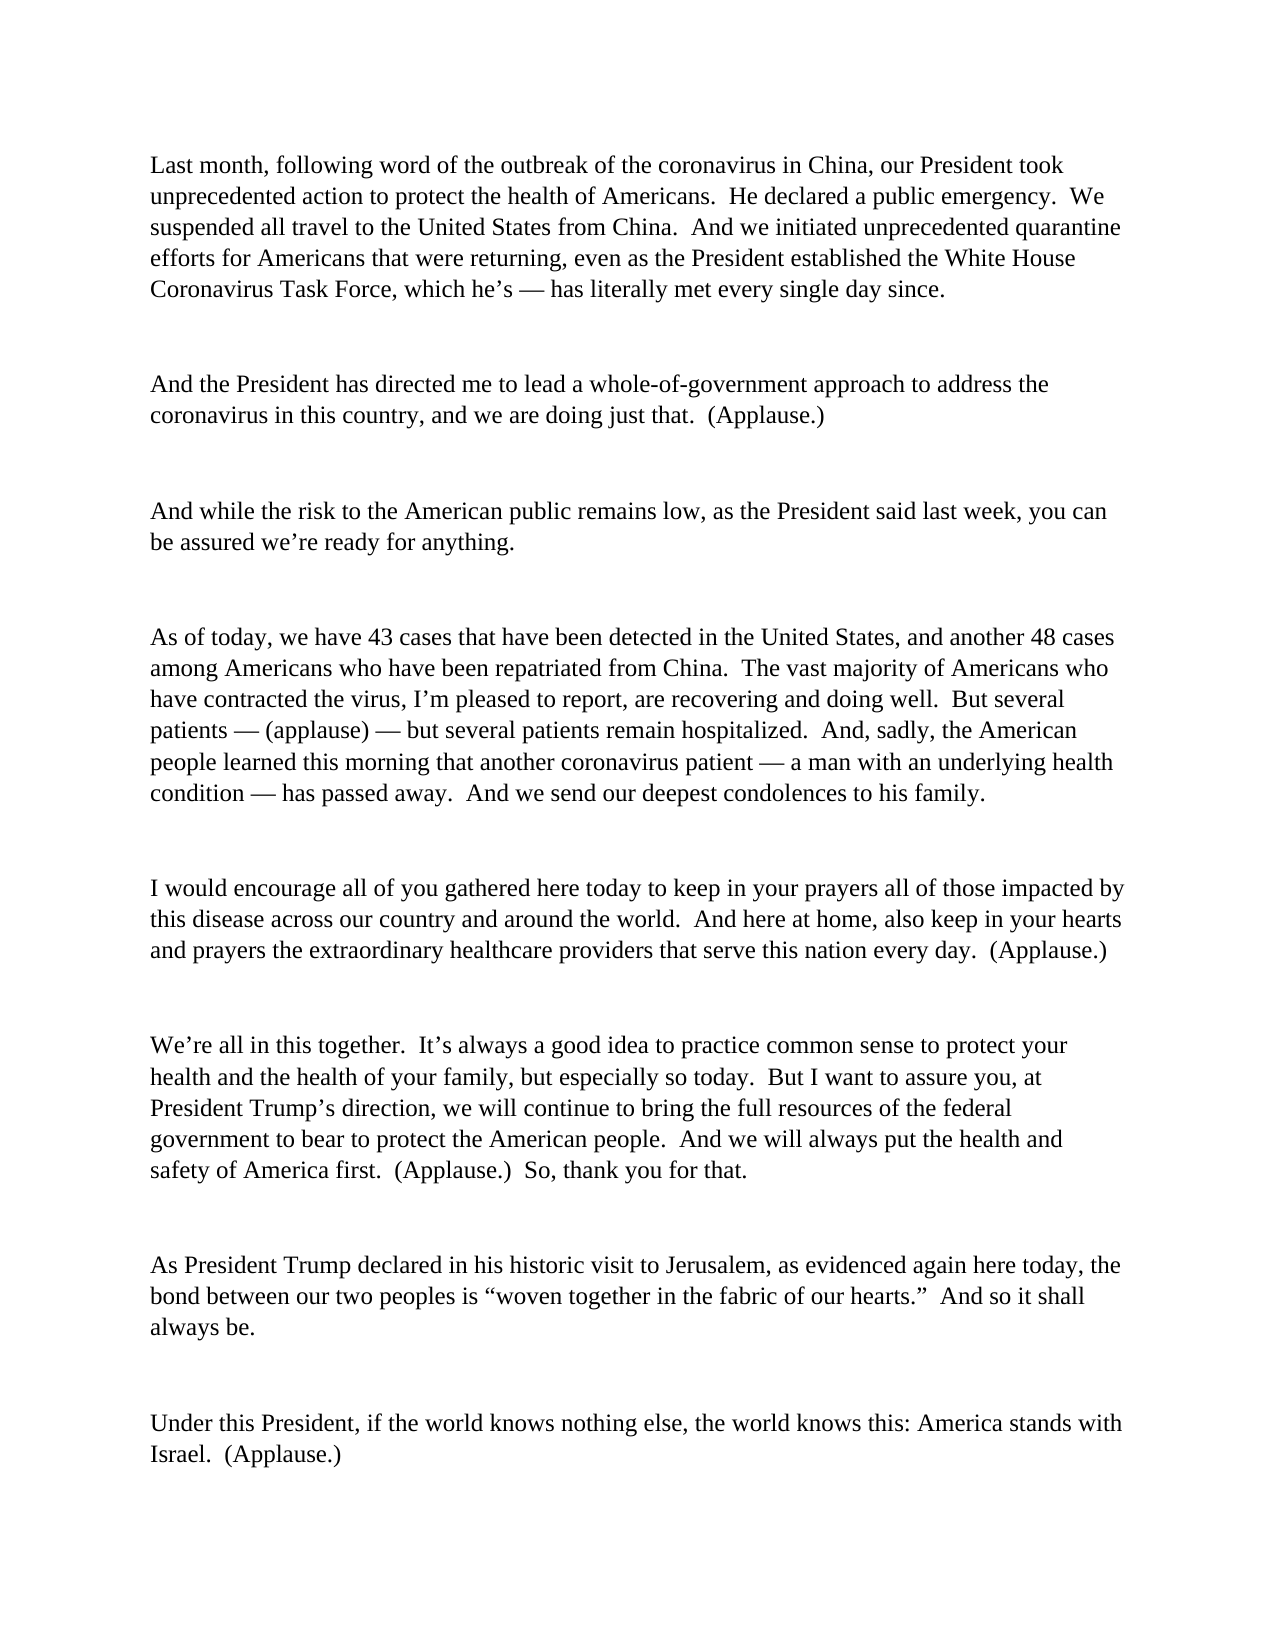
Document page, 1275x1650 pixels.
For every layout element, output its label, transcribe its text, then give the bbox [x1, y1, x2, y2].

text We’re all in this together. It’s always a good idea to practice common sense to protect your health and the health of your family, but especially so today. But I want to assure you, at President Trump’s direction, we will continue to bring the full resources of the federal government to bear to protect the American people. And we will always put the health and safety of America first. (Applause.) So, thank you for that. [150, 1031, 1125, 1183]
text Under this President, if the world knows nothing else, the world knows this: America stands with Israel. (Applause.) [150, 1408, 1125, 1467]
text And while the risk to the American public remains low, as the President said last week, you can be assured we’re ready for anything. [150, 496, 1125, 556]
text And the President has directed me to lead a whole-of-government approach to address the coronavirus in this country, and we are doing just that. (Applause.) [150, 369, 1125, 429]
text Last month, following word of the outbreak of the coronavirus in China, our President took unprecedented action to protect the health of Americans. He declared a public emergency. We suspended all travel to the United States from China. And we initiated unprecedented quarantine efforts for Americans that were returning, even as the President established the White House Coronavirus Task Force, which he’s — has literally met every single day since. [150, 150, 1125, 303]
text As of today, we have 43 cases that have been detected in the United States, and another 48 cases among Americans who have been repatriated from China. The vast majority of Americans who have contracted the virus, I’m pleased to report, are recovering and doing well. But several patients — (applause) — but several patients remain hospitalized. And, sadly, the American people learned this morning that another coronavirus patient — a man with an underlying health condition — has passed away. And we send our deepest condolences to his family. [150, 622, 1125, 806]
text I would encourage all of you gathered here today to keep in your prayers all of those impacted by this disease across our country and around the world. And here at home, also keep in your hearts and prayers the extraordinary healthcare providers that serve this nation every day. (Applause.) [150, 873, 1125, 964]
text As President Trump declared in his historic visit to Jerusalem, as evidenced again here today, the bond between our two peoples is “woven together in the fabric of our hearts.” And so it shall always be. [150, 1250, 1125, 1341]
